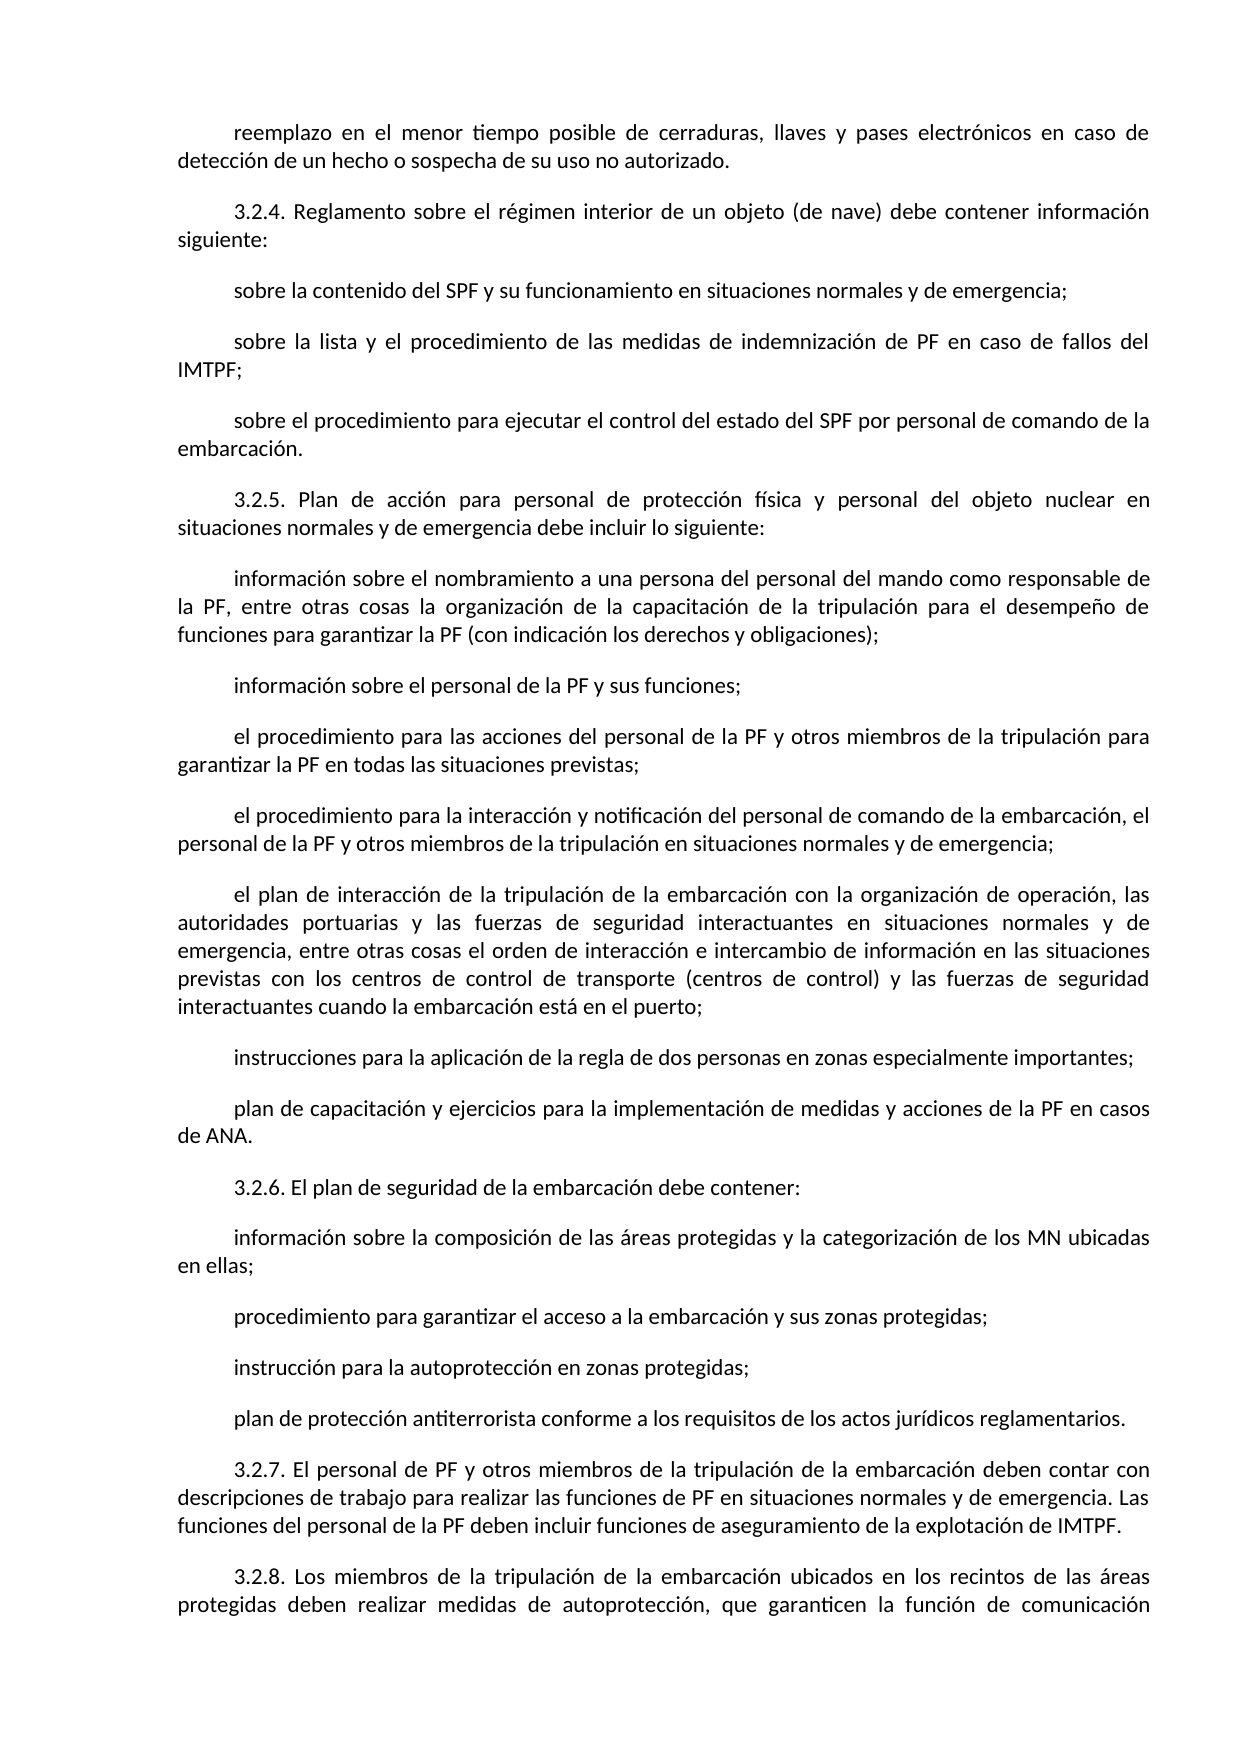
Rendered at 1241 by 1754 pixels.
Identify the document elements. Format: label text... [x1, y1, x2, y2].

text sobre la contenido del SPF y su funcionamiento en situaciones normales y de emergencia; [177, 276, 1152, 304]
text el procedimiento para las acciones del personal de la PF y otros miembros de la tripulación para garantizar la PF en todas las situaciones previstas; [177, 722, 1152, 778]
text reemplazo en el menor tiempo posible de cerraduras, llaves y pases electrónicos en caso de detección de un hecho o sospecha de su uso no autorizado. [177, 118, 1152, 174]
text procedimiento para garantizar el acceso a la embarcación y sus zonas protegidas; [177, 1302, 1152, 1331]
text el plan de interacción de la tripulación de la embarcación con la organización de operación, las autoridades portuarias y las fuerzas de seguridad interactuantes en situaciones normales y de emergencia, entre otras cosas el orden de interacción e intercambio de información en las situaciones previstas con los centros de control de transporte (centros de control) y las fuerzas de seguridad interactuantes cuando la embarcación está en el puerto; [177, 880, 1152, 1020]
text plan de capacitación y ejercicios para la implementación de medidas y acciones de la PF en casos de ANA. [177, 1094, 1152, 1150]
text información sobre el personal de la PF y sus funciones; [177, 671, 1152, 699]
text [177, 1562, 1152, 1618]
text sobre el procedimiento para ejecutar el control del estado del SPF por personal de comando de la embarcación. [177, 406, 1152, 462]
text 3.2.6. El plan de seguridad de la embarcación debe contener: [177, 1173, 1152, 1201]
text el procedimiento para la interacción y notificación del personal de comando de la embarcación, el personal de la PF y otros miembros de la tripulación en situaciones normales y de emergencia; [177, 801, 1152, 857]
text 3.2.7. El personal de PF y otros miembros de la tripulación de la embarcación deben contar con descripciones de trabajo para realizar las funciones de PF en situaciones normales y de emergencia. Las funciones del personal de la PF deben incluir funciones de aseguramiento de la explotación de IMTPF. [177, 1455, 1152, 1539]
text 3.2.5. Plan de acción para personal de protección física y personal del objeto nuclear en situaciones normales y de emergencia debe incluir lo siguiente: [177, 485, 1152, 541]
text información sobre la composición de las áreas protegidas y la categorización de los MN ubicadas en ellas; [177, 1223, 1152, 1279]
text plan de protección antiterrorista conforme a los requisitos de los actos jurídicos reglamentarios. [177, 1404, 1152, 1432]
text instrucción para la autoprotección en zonas protegidas; [177, 1353, 1152, 1381]
text 3.2.4. Reglamento sobre el régimen interior de un objeto (de nave) debe contener información siguiente: [177, 197, 1152, 253]
text información sobre el nombramiento a una persona del personal del mando como responsable de la PF, entre otras cosas la organización de la capacitación de la tripulación para el desempeño de funciones para garantizar la PF (con indicación los derechos y obligaciones); [177, 564, 1152, 648]
text sobre la lista y el procedimiento de las medidas de indemnización de PF en caso de fallos del IMTPF; [177, 327, 1152, 383]
text instrucciones para la aplicación de la regla de dos personas en zonas especialmente importantes; [177, 1043, 1152, 1071]
